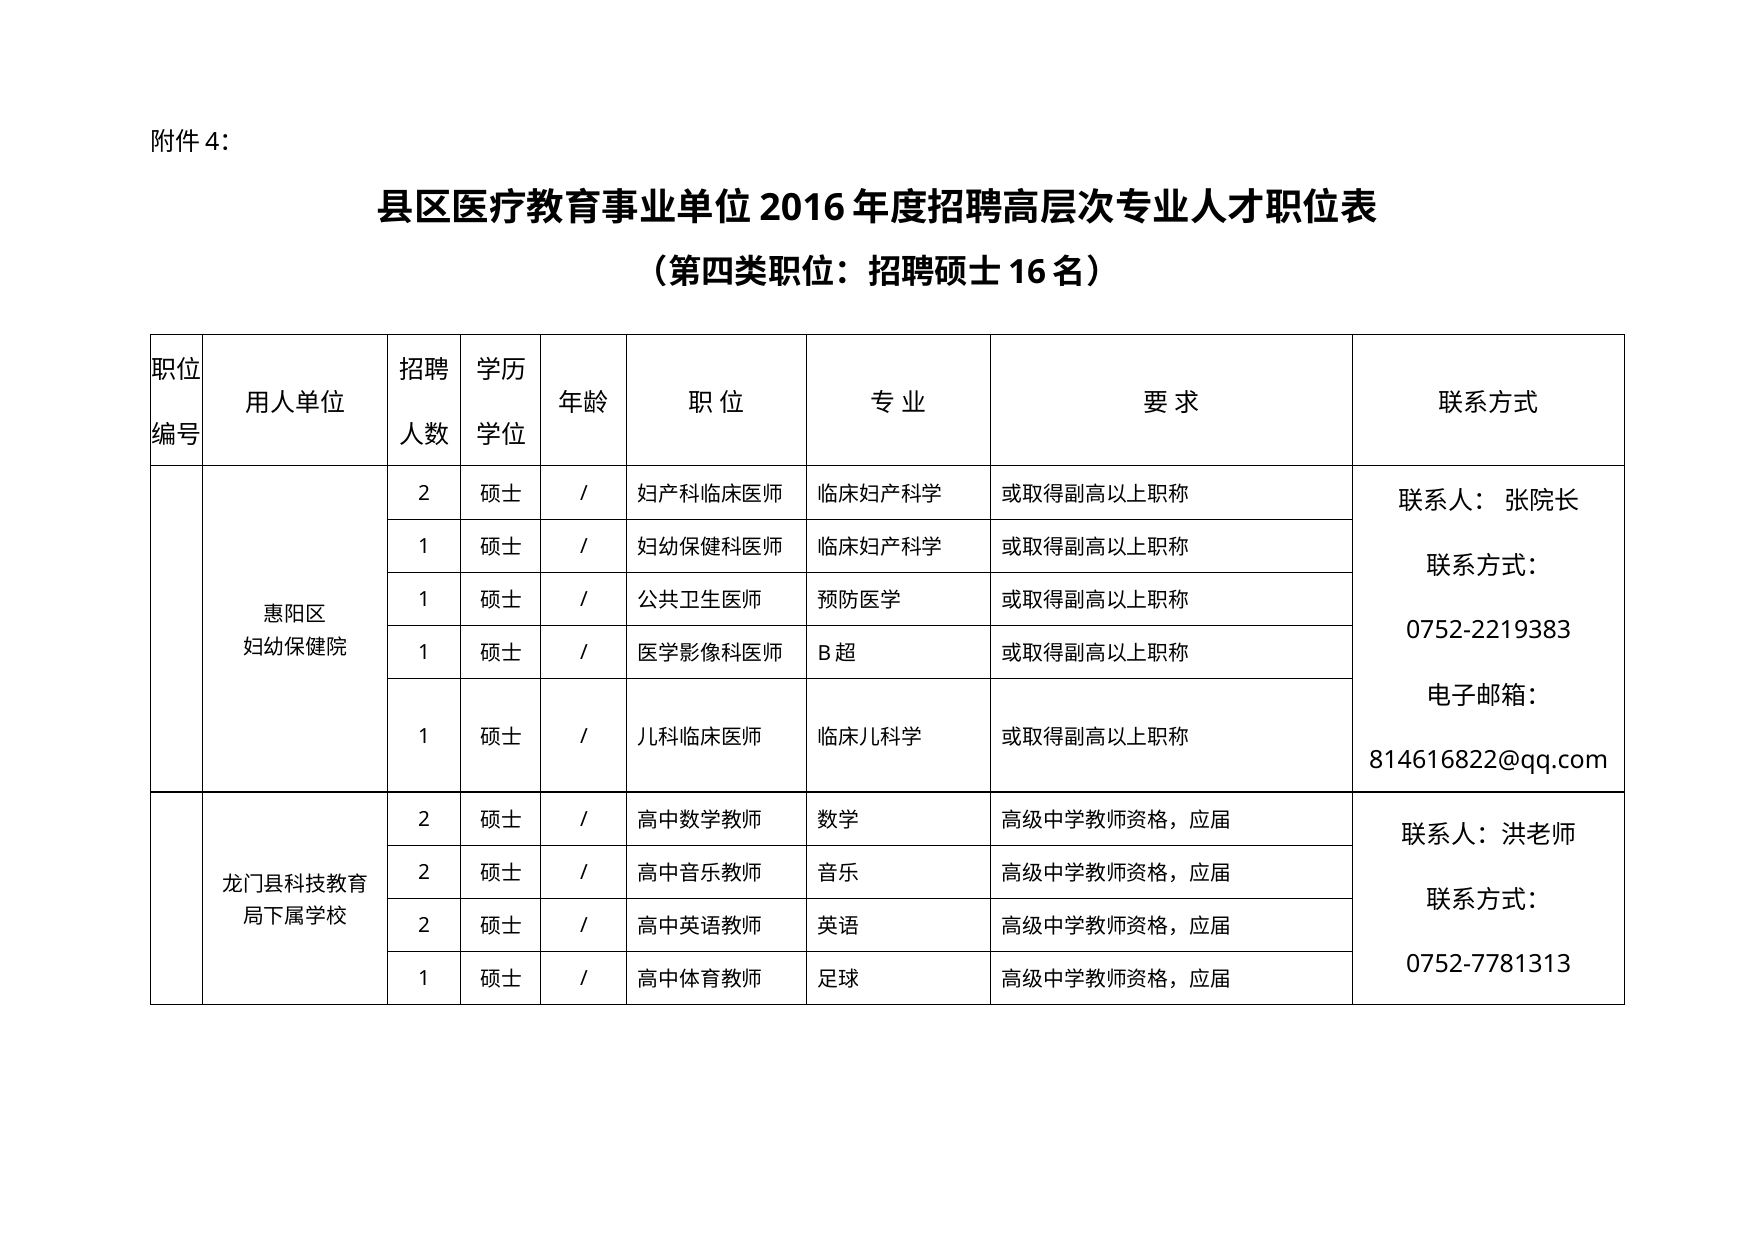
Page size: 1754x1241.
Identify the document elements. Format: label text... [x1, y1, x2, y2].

table_cell 联系人： 张院长 联系方式： 0752-2219383 电子邮箱： 814616822@qq.com [1353, 466, 1624, 791]
table_header 专 业 [807, 335, 990, 465]
table_header 学历 学位 [461, 335, 540, 465]
table_cell 足球 [807, 952, 990, 1004]
table_cell 医学影像科医师 [627, 626, 806, 678]
table_cell 硕士 [461, 793, 540, 844]
table_cell / [541, 573, 626, 625]
table_cell 或取得副高以上职称 [991, 626, 1352, 678]
table_cell [151, 793, 202, 1004]
table_cell 高级中学教师资格，应届 [991, 793, 1352, 844]
table_cell [151, 466, 202, 791]
table_cell 高级中学教师资格，应届 [991, 952, 1352, 1004]
table_cell / [541, 952, 626, 1004]
table_cell 硕士 [461, 679, 540, 791]
table_cell 高中英语教师 [627, 899, 806, 951]
table_cell 数学 [807, 793, 990, 844]
table_cell 2 [388, 466, 460, 518]
table_cell 2 [388, 846, 460, 898]
table_cell 儿科临床医师 [627, 679, 806, 791]
table_cell 高级中学教师资格，应届 [991, 846, 1352, 898]
table_cell 硕士 [461, 520, 540, 572]
table_cell / [541, 626, 626, 678]
table_cell 高中体育教师 [627, 952, 806, 1004]
table_cell 或取得副高以上职称 [991, 679, 1352, 791]
text 附件4： [150, 107, 1604, 172]
table_cell 硕士 [461, 466, 540, 518]
table_cell / [541, 846, 626, 898]
table_cell 公共卫生医师 [627, 573, 806, 625]
table_cell 硕士 [461, 573, 540, 625]
table_cell 硕士 [461, 626, 540, 678]
table_cell 联系人：洪老师 联系方式： 0752-7781313 电子邮箱： rsg7781313@163.com [1353, 793, 1624, 1004]
table_header 职 位 [627, 335, 806, 465]
table_cell 高级中学教师资格，应届 [991, 899, 1352, 951]
table_header 招聘 人数 [388, 335, 460, 465]
table_cell 1 [388, 952, 460, 1004]
table_header 年龄 [541, 335, 626, 465]
table_header 要 求 [991, 335, 1352, 465]
table_cell 预防医学 [807, 573, 990, 625]
table_cell 临床妇产科学 [807, 520, 990, 572]
table_cell 高中音乐教师 [627, 846, 806, 898]
table_cell / [541, 466, 626, 518]
table_cell 2 [388, 899, 460, 951]
table_cell / [541, 793, 626, 844]
table_cell 硕士 [461, 899, 540, 951]
table_cell 硕士 [461, 846, 540, 898]
table_cell 2 [388, 793, 460, 844]
table_cell 1 [388, 679, 460, 791]
table_cell 妇幼保健科医师 [627, 520, 806, 572]
table_header 职位 编号 [151, 335, 202, 465]
table_cell / [541, 520, 626, 572]
table_cell 1 [388, 520, 460, 572]
table_cell 妇产科临床医师 [627, 466, 806, 518]
table_cell 龙门县科技教育局下属学校 [203, 793, 387, 1004]
table_cell 或取得副高以上职称 [991, 573, 1352, 625]
table_cell 或取得副高以上职称 [991, 466, 1352, 518]
table_cell 音乐 [807, 846, 990, 898]
table_cell 高中数学教师 [627, 793, 806, 844]
text 县区医疗教育事业单位2016年度招聘高层次专业人才职位表 [150, 172, 1604, 237]
table_cell 硕士 [461, 952, 540, 1004]
table_cell 临床妇产科学 [807, 466, 990, 518]
table_cell 惠阳区 妇幼保健院 [203, 466, 387, 791]
text （第四类职位：招聘硕士16名） [150, 237, 1604, 302]
table_cell B超 [807, 626, 990, 678]
table_cell / [541, 679, 626, 791]
table_cell 或取得副高以上职称 [991, 520, 1352, 572]
table_cell / [541, 899, 626, 951]
table_header 联系方式 [1353, 335, 1624, 465]
table_header 用人单位 [203, 335, 387, 465]
table_cell 1 [388, 573, 460, 625]
table_cell 临床儿科学 [807, 679, 990, 791]
table_cell 1 [388, 626, 460, 678]
table_cell 英语 [807, 899, 990, 951]
